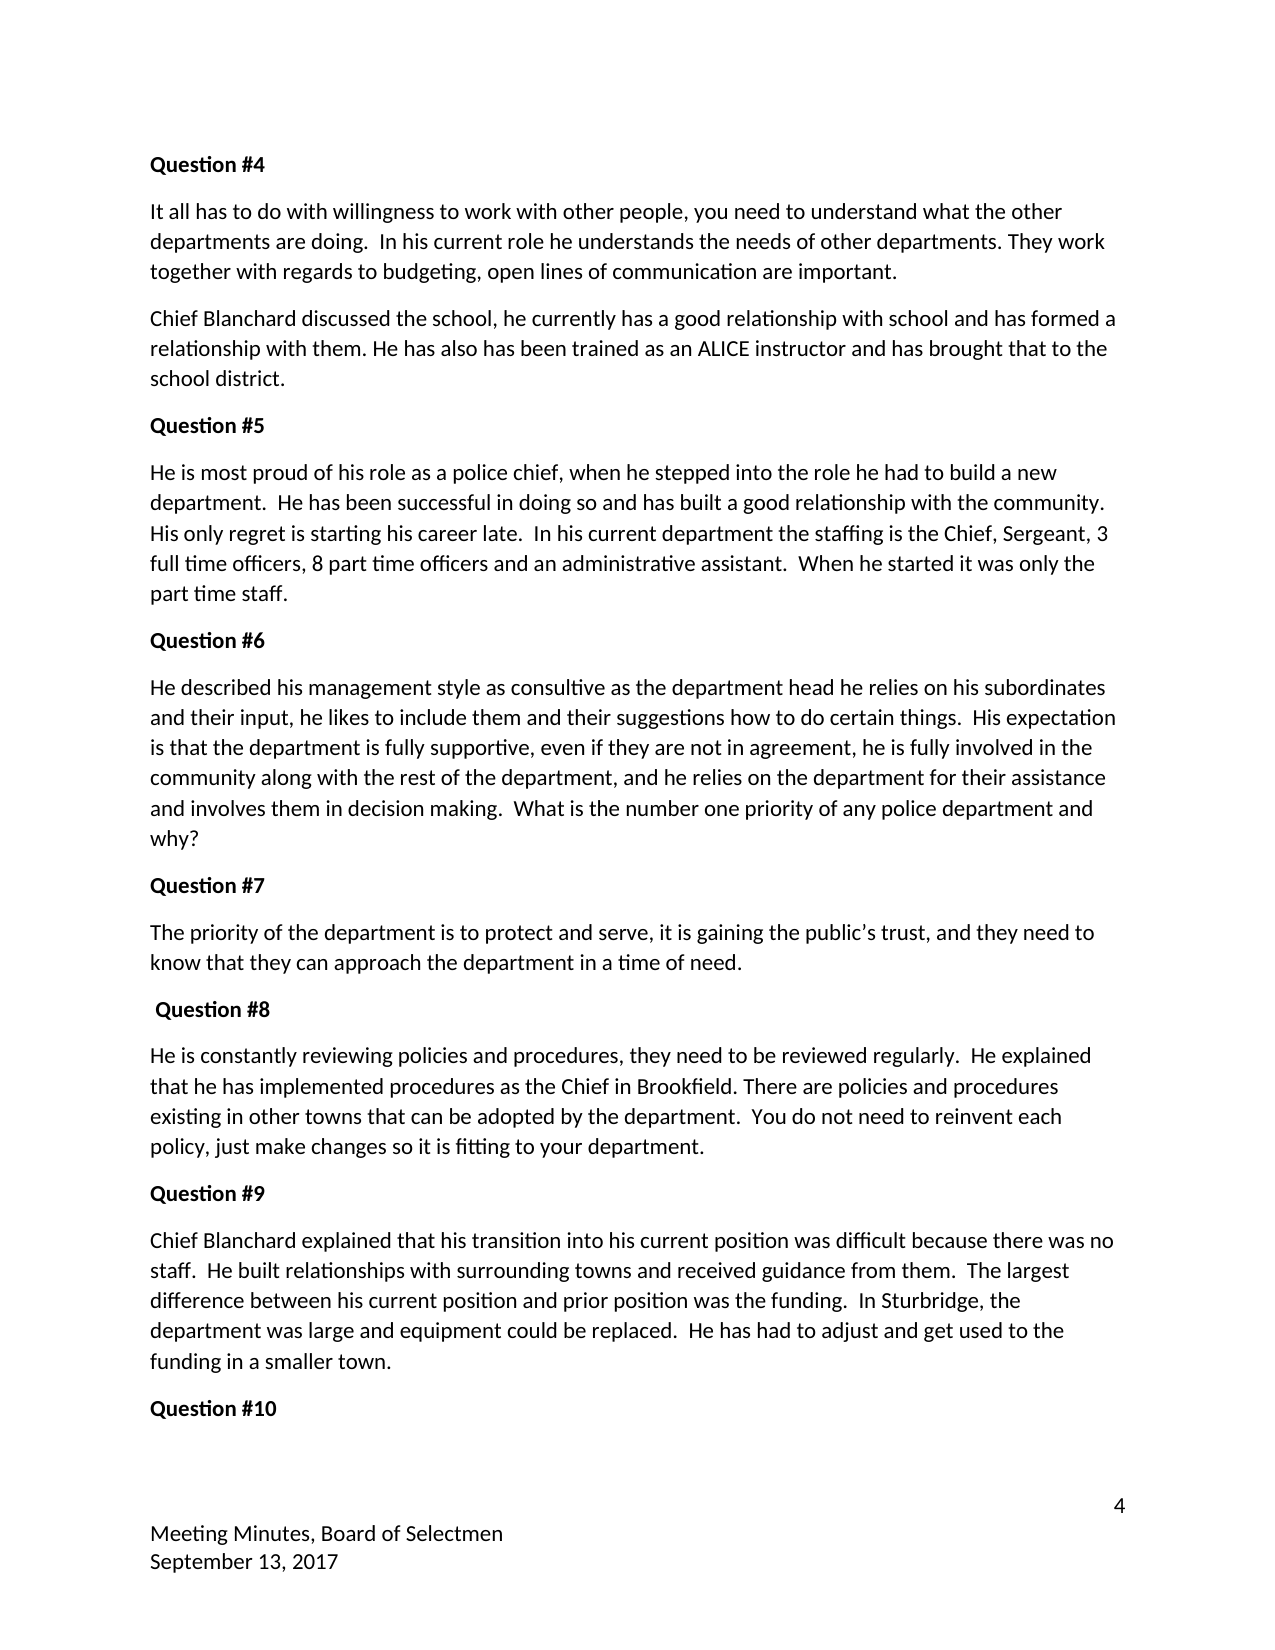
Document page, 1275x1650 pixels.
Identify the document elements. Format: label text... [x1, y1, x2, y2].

text Question #9 [150, 1179, 1125, 1207]
text The priority of the department is to protect and serve, it is gaining the public’s trust, and they need to know that they can approach the department in a time of need. [150, 918, 1125, 976]
text Question #8 [150, 995, 1125, 1023]
text Chief Blanchard discussed the school, he currently has a good relationship with school and has formed a relationship with them. He has also has been trained as an ALICE instructor and has brought that to the school district. [150, 304, 1125, 393]
text Question #10 [150, 1394, 1125, 1422]
text He is most proud of his role as a police chief, when he stepped into the role he had to build a new department. He has been successful in doing so and has built a good relationship with the community. His only regret is starting his career late. In his current department the staffing is the Chief, Sergeant, 3 full time officers, 8 part time officers and an administrative assistant. When he started it was only the part time staff. [150, 458, 1125, 607]
text Chief Blanchard explained that his transition into his current position was difficult because there was no staff. He built relationships with surrounding towns and received guidance from them. The largest difference between his current position and prior position was the funding. In Sturbridge, the department was large and equipment could be replaced. He has had to adjust and get used to the funding in a smaller town. [150, 1226, 1125, 1375]
text He is constantly reviewing policies and procedures, they need to be reviewed regularly. He explained that he has implemented procedures as the Chief in Brookfield. There are policies and procedures existing in other towns that can be adopted by the department. You do not need to reinvent each policy, just make changes so it is fitting to your department. [150, 1042, 1125, 1160]
text It all has to do with willingness to work with other people, you need to understand what the other departments are doing. In his current role he understands the needs of other departments. They work together with regards to budgeting, open lines of communication are important. [150, 197, 1125, 285]
text Question #6 [150, 626, 1125, 654]
text Question #4 [150, 150, 1125, 178]
text Question #5 [150, 411, 1125, 439]
text Question #7 [150, 871, 1125, 899]
text He described his management style as consultive as the department head he relies on his subordinates and their input, he likes to include them and their suggestions how to do certain things. His expectation is that the department is fully supportive, even if they are not in agreement, he is fully involved in the community along with the rest of the department, and he relies on the department for their assistance and involves them in decision making. What is the number one priority of any police department and why? [150, 673, 1125, 852]
